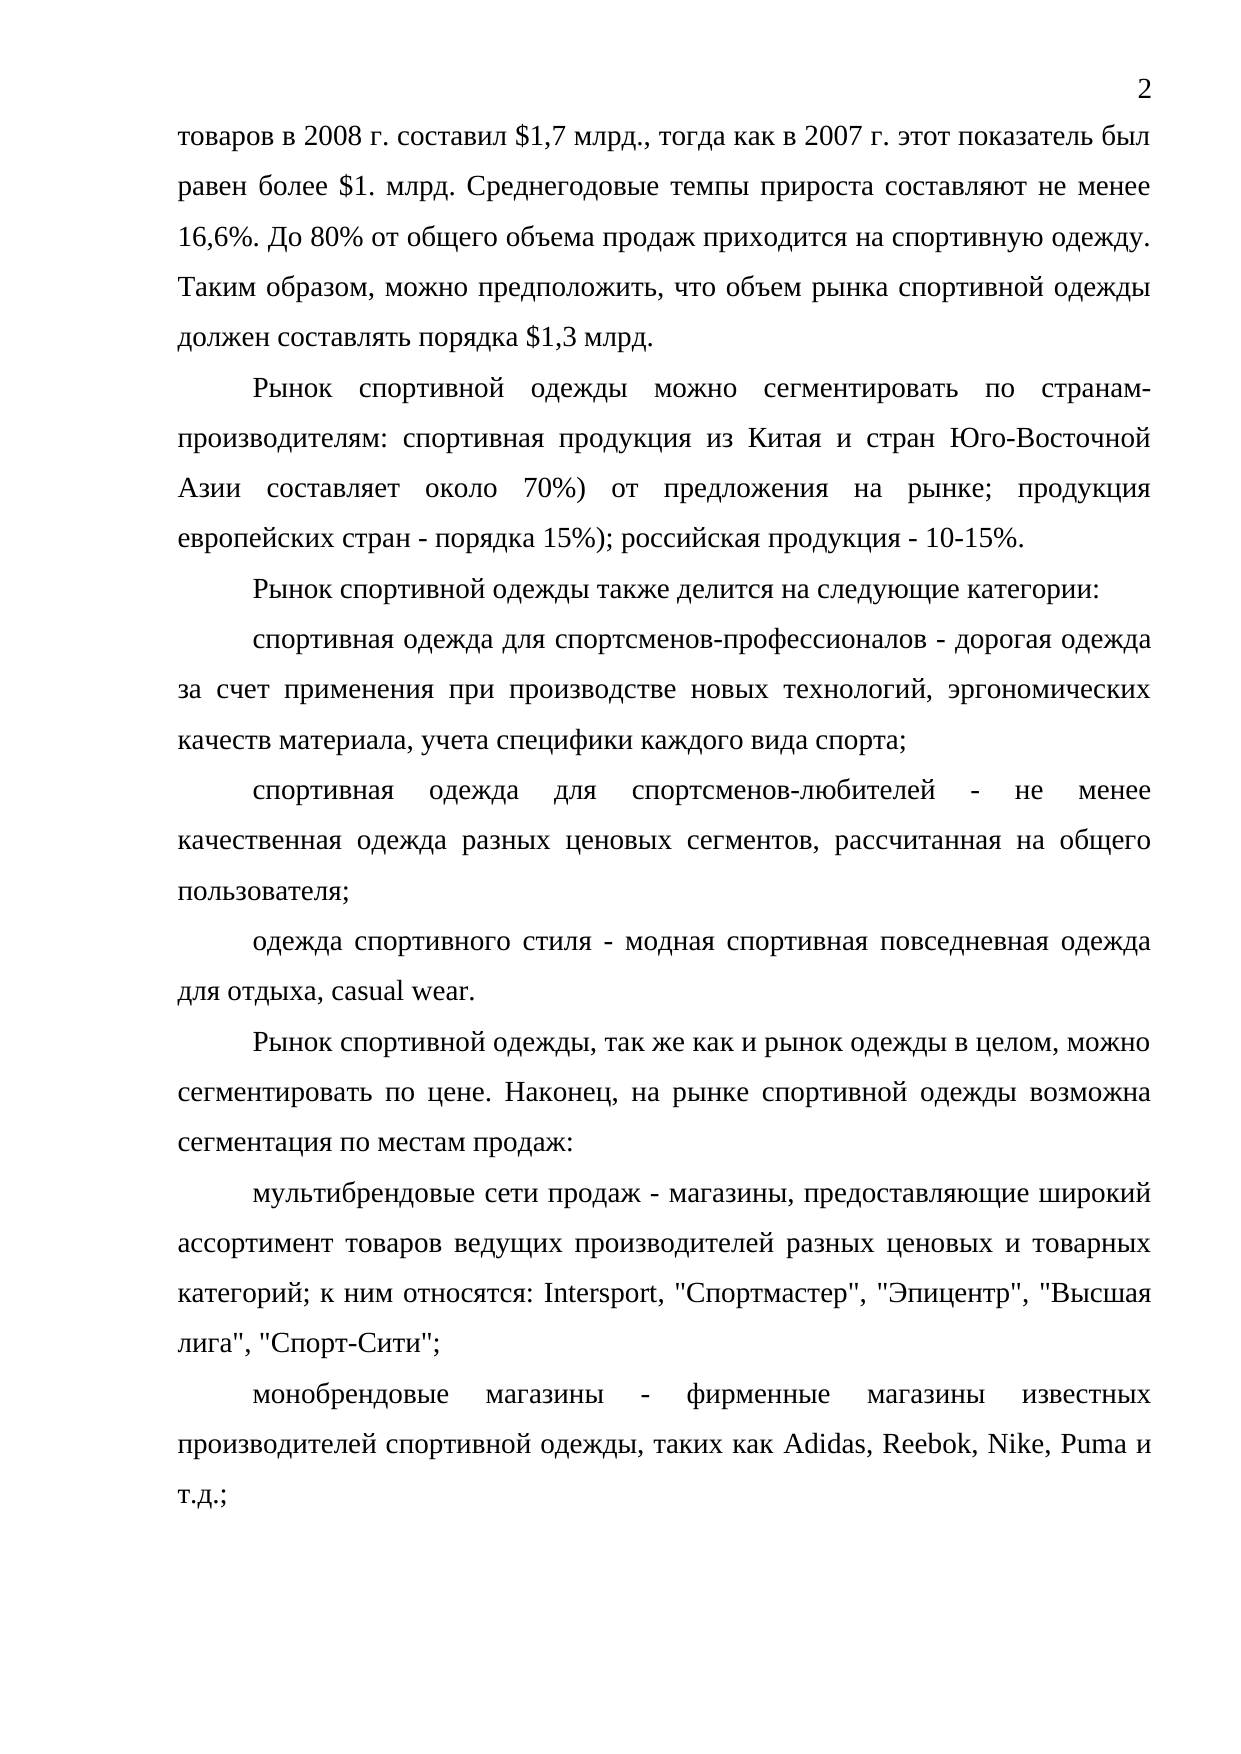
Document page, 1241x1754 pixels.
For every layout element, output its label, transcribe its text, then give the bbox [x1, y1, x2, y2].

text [177, 118, 1152, 353]
text одежда спортивного стиля - модная спортивная повседневная одежда для отдыха, casual wear. [177, 923, 1152, 1007]
text мультибрендовые сети продаж - магазины, предоставляющие широкий ассортимент товаров ведущих производителей разных ценовых и товарных категорий; к ним относятся: Intersport, "Спортмастер", "Эпицентр", "Высшая лига", "Спорт-Сити"; [177, 1175, 1152, 1359]
text Рынок спортивной одежды, так же как и рынок одежды в целом, можно сегментировать по цене. Наконец, на рынке спортивной одежды возможна сегментация по местам продаж: [177, 1024, 1152, 1158]
text монобрендовые магазины - фирменные магазины известных производителей спортивной одежды, таких как Adidas, Reebok, Nike, Puma и т.д.; [177, 1376, 1152, 1510]
text спортивная одежда для спортсменов-любителей - не менее качественная одежда разных ценовых сегментов, рассчитанная на общего пользователя; [177, 772, 1152, 906]
text Рынок спортивной одежды также делится на следующие категории: [177, 571, 1152, 604]
text Рынок спортивной одежды можно сегментировать по странам-производителям: спортивная продукция из Китая и стран Юго-Восточной Азии составляет около 70%) от предложения на рынке; продукция европейских стран - порядка 15%); российская продукция - 10-15%. [177, 370, 1152, 554]
text спортивная одежда для спортсменов-профессионалов - дорогая одежда за счет применения при производстве новых технологий, эргономических качеств материала, учета специфики каждого вида спорта; [177, 621, 1152, 755]
